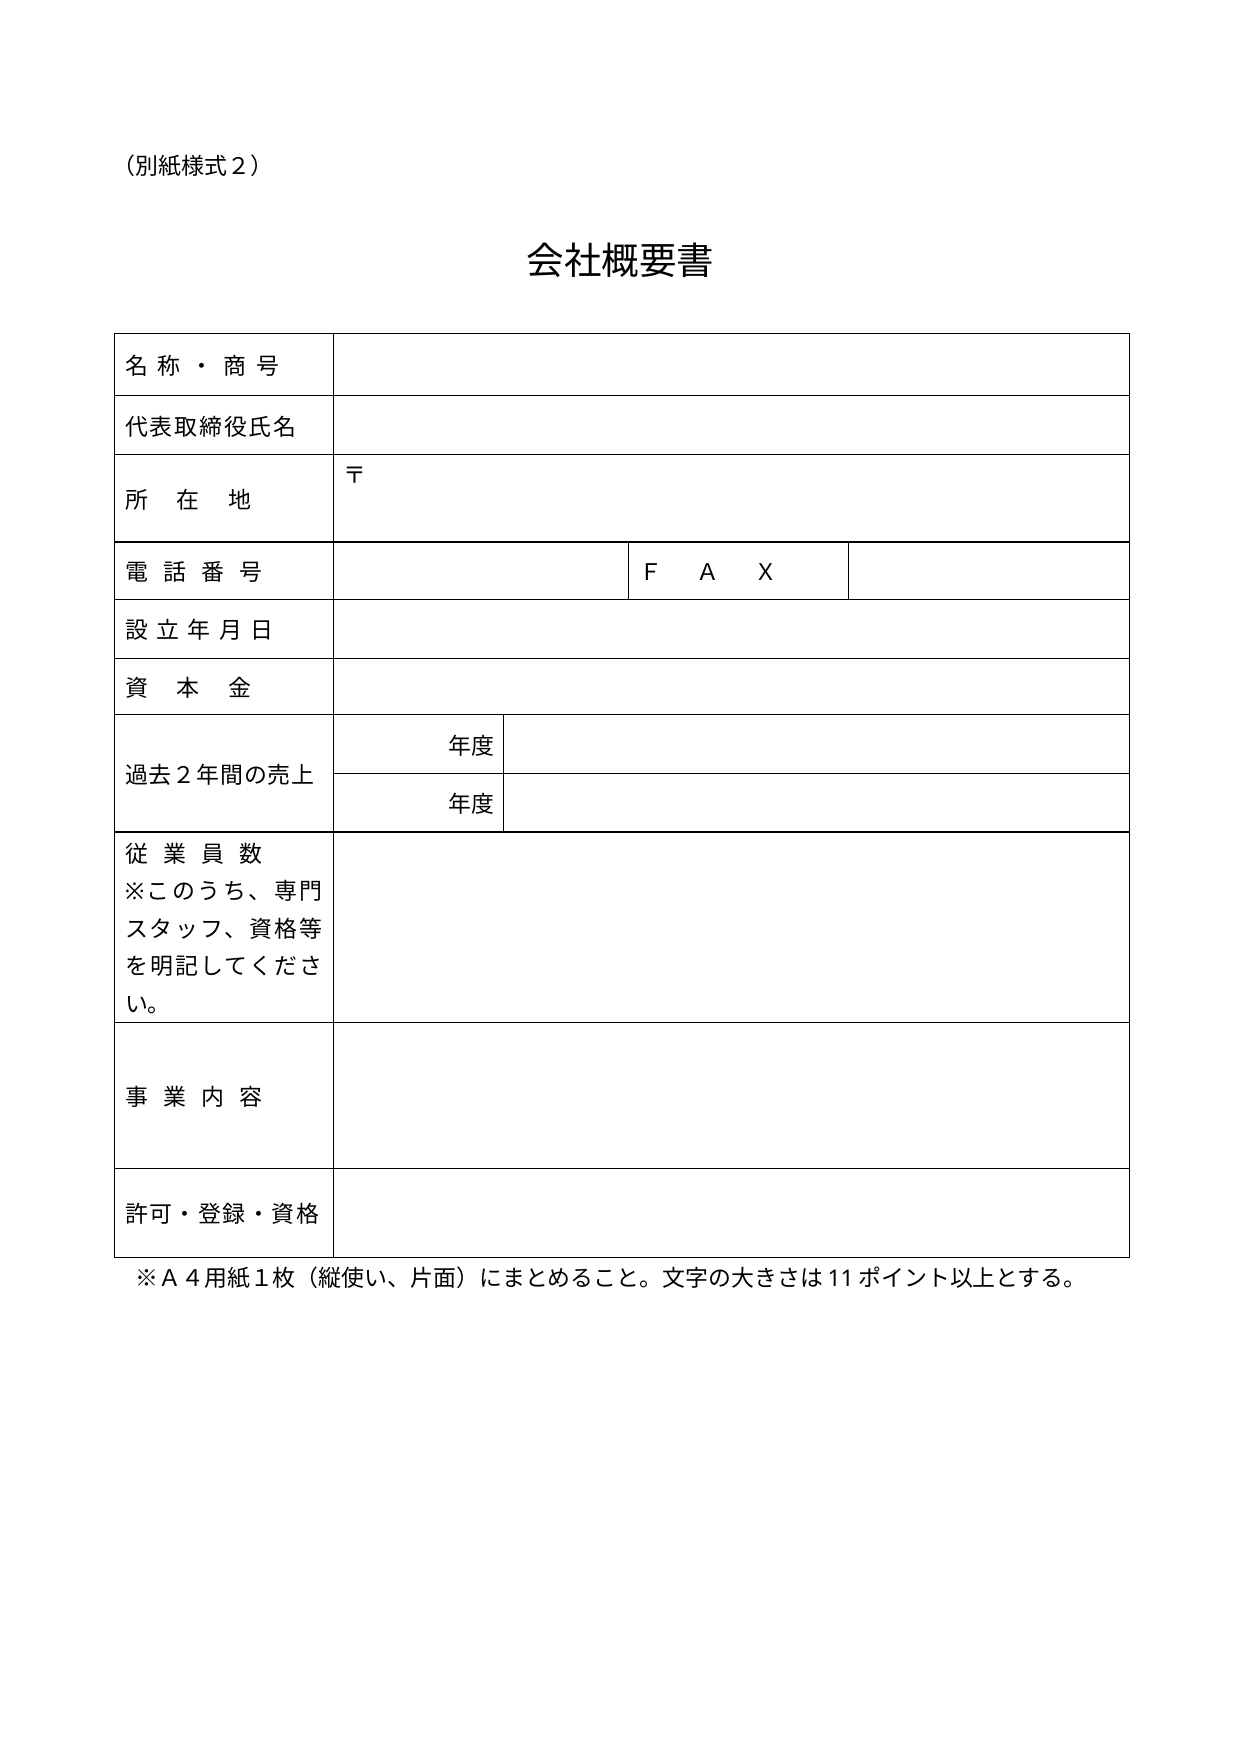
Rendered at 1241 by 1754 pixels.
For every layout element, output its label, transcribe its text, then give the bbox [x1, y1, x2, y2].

text ※Ａ４用紙１枚（縦使い、片面）にまとめること。文字の大きさは11ポイント以上とする。 [112, 1258, 1128, 1295]
table_cell 設立年月日 [115, 600, 333, 658]
table_cell [504, 715, 1129, 773]
table_cell [849, 543, 1129, 599]
table_cell ＦＡＸ [629, 543, 848, 599]
table_cell 代表取締役氏名 [115, 396, 333, 454]
table_cell [504, 774, 1129, 831]
text 会社概要書 [112, 221, 1128, 296]
table_header 名称・商号 [115, 334, 333, 395]
table_cell 事業内容 [115, 1023, 333, 1168]
table_cell [334, 659, 1129, 714]
text （別紙様式２） [112, 146, 1128, 183]
table_cell [334, 833, 1129, 1022]
table_cell [334, 1023, 1129, 1168]
table_cell 許可・登録・資格 [115, 1169, 333, 1257]
table_cell 年度 [334, 715, 503, 773]
table_cell 資本金 [115, 659, 333, 714]
table_header [334, 334, 1129, 395]
table_cell [334, 396, 1129, 454]
table_cell [334, 1169, 1129, 1257]
table_cell 電話番号 [115, 543, 333, 599]
table_cell 過去２年間の売上 [115, 715, 333, 831]
table_cell [334, 600, 1129, 658]
table_cell 年度 [334, 774, 503, 831]
table_cell 〒 [334, 455, 1129, 541]
table_cell 所在地 [115, 455, 333, 541]
table_cell [334, 543, 628, 599]
table_cell 従業員数 ※このうち、専門スタッフ、資格等を明記してください。 [115, 833, 333, 1022]
